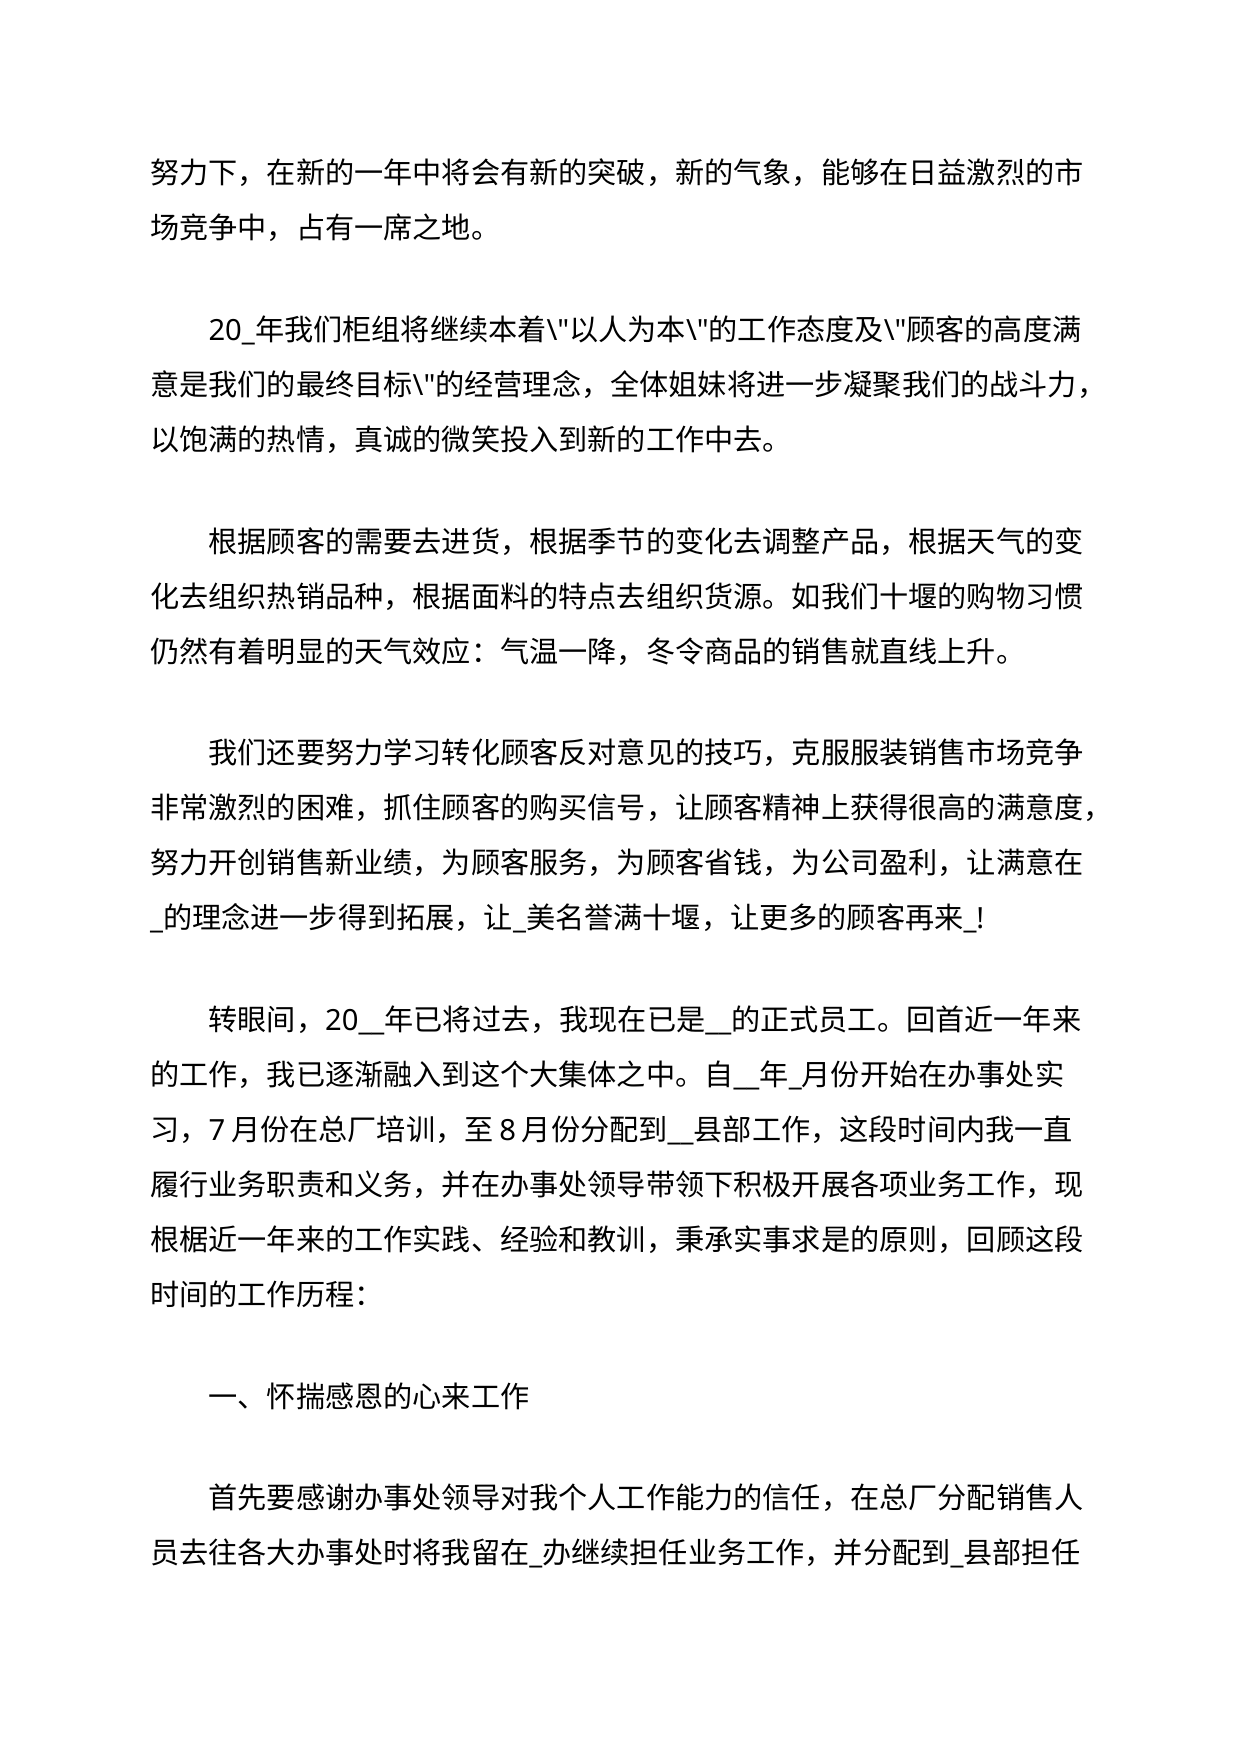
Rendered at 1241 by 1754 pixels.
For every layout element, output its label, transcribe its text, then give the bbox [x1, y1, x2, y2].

text 转眼间，20__年已将过去，我现在已是__的正式员工。回首近一年来的工作，我已逐渐融入到这个大集体之中。自__年_月份开始在办事处实习，7月份在总厂培训，至8月份分配到__县部工作，这段时间内我一直履行业务职责和义务，并在办事处领导带领下积极开展各项业务工作，现根椐近一年来的工作实践、经验和教训，秉承实事求是的原则，回顾这段时间的工作历程： [150, 997, 1090, 1314]
text 我们还要努力学习转化顾客反对意见的技巧，克服服装销售市场竞争非常激烈的困难，抓住顾客的购买信号，让顾客精神上获得很高的满意度，努力开创销售新业绩，为顾客服务，为顾客省钱，为公司盈利，让满意在_的理念进一步得到拓展，让_美名誉满十堰，让更多的顾客再来_! [150, 730, 1090, 937]
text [150, 150, 1090, 247]
text 20_年我们柜组将继续本着\"以人为本\"的工作态度及\"顾客的高度满意是我们的最终目标\"的经营理念，全体姐妹将进一步凝聚我们的战斗力，以饱满的热情，真诚的微笑投入到新的工作中去。 [150, 307, 1090, 459]
text 一、怀揣感恩的心来工作 [150, 1373, 1090, 1416]
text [150, 1475, 1090, 1572]
text 根据顾客的需要去进货，根据季节的变化去调整产品，根据天气的变化去组织热销品种，根据面料的特点去组织货源。如我们十堰的购物习惯仍然有着明显的天气效应：气温一降，冬令商品的销售就直线上升。 [150, 518, 1090, 671]
